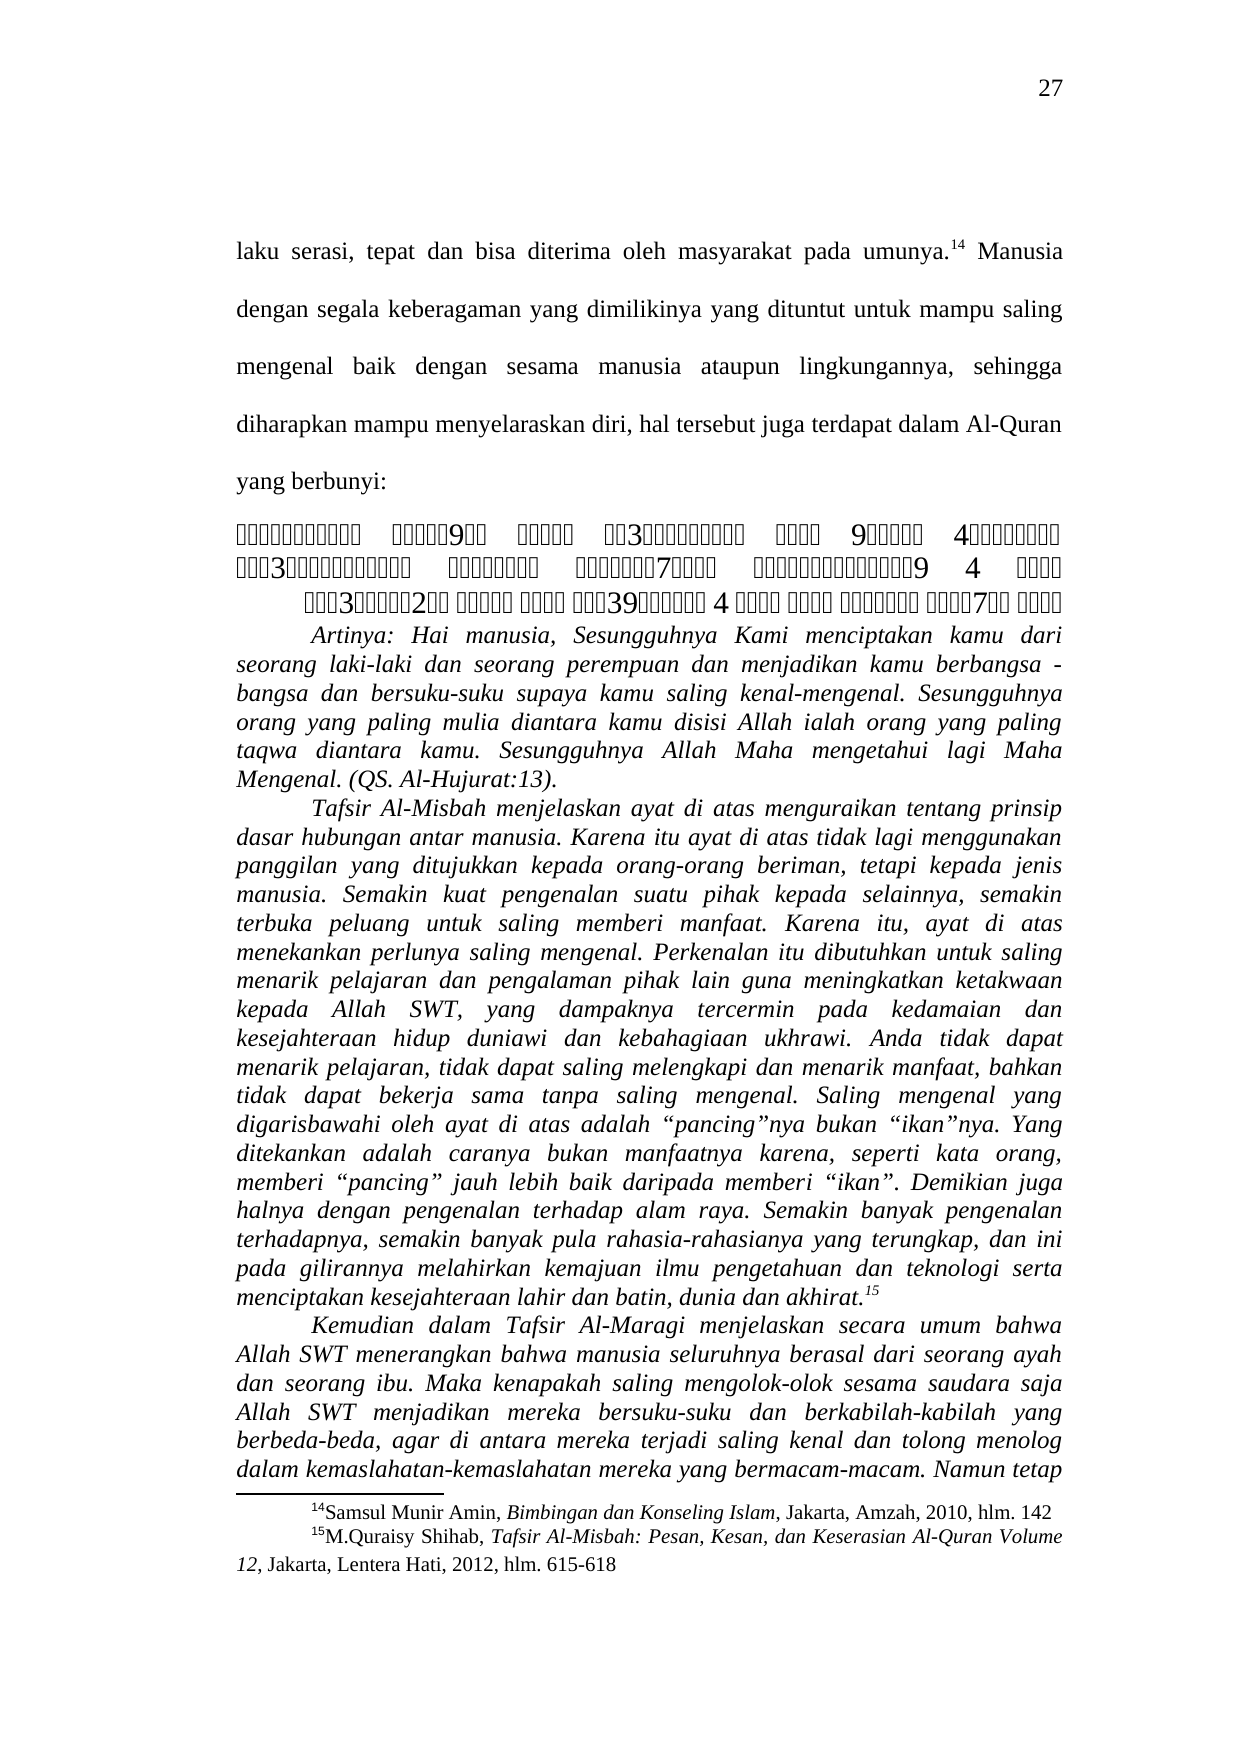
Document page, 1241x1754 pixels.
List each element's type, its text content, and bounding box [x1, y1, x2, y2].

list Artinya: Hai manusia, Sesungguhnya Kami menciptakan kamu dari seorang laki-laki dan seorang perempuan dan menjadikan kamu berbangsa - bangsa dan bersuku-suku supaya kamu saling kenal-mengenal. Sesungguhnya orang yang paling mulia diantara kamu disisi Allah ialah orang yang paling taqwa diantara kamu. Sesungguhnya Allah Maha mengetahui lagi Maha Mengenal. (QS. Al-Hujurat:13). [236, 620, 1063, 793]
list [236, 236, 1063, 495]
list Tafsir Al-Misbah menjelaskan ayat di atas menguraikan tentang prinsip dasar hubungan antar manusia. Karena itu ayat di atas tidak lagi menggunakan panggilan yang ditujukkan kepada orang-orang beriman, tetapi kepada jenis manusia. Semakin kuat pengenalan suatu pihak kepada selainnya, semakin terbuka peluang untuk saling memberi manfaat. Karena itu, ayat di atas menekankan perlunya saling mengenal. Perkenalan itu dibutuhkan untuk saling menarik pelajaran dan pengalaman pihak lain guna meningkatkan ketakwaan kepada Allah SWT, yang dampaknya tercermin pada kedamaian dan kesejahteraan hidup duniawi dan kebahagiaan ukhrawi. Anda tidak dapat menarik pelajaran, tidak dapat saling melengkapi dan menarik manfaat, bahkan tidak dapat bekerja sama tanpa saling mengenal. Saling mengenal yang digarisbawahi oleh ayat di atas adalah “pancing”nya bukan “ikan”nya. Yang ditekankan adalah caranya bukan manfaatnya karena, seperti kata orang, memberi “pancing” jauh lebih baik daripada memberi “ikan”. Demikian juga halnya dengan pengenalan terhadap alam raya. Semakin banyak pengenalan terhadapnya, semakin banyak pula rahasia-rahasianya yang terungkap, dan ini pada gilirannya melahirkan kemajuan ilmu pengetahuan dan teknologi serta menciptakan kesejahteraan lahir dan batin, dunia dan akhirat. [236, 793, 1063, 1310]
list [236, 1310, 1063, 1483]
